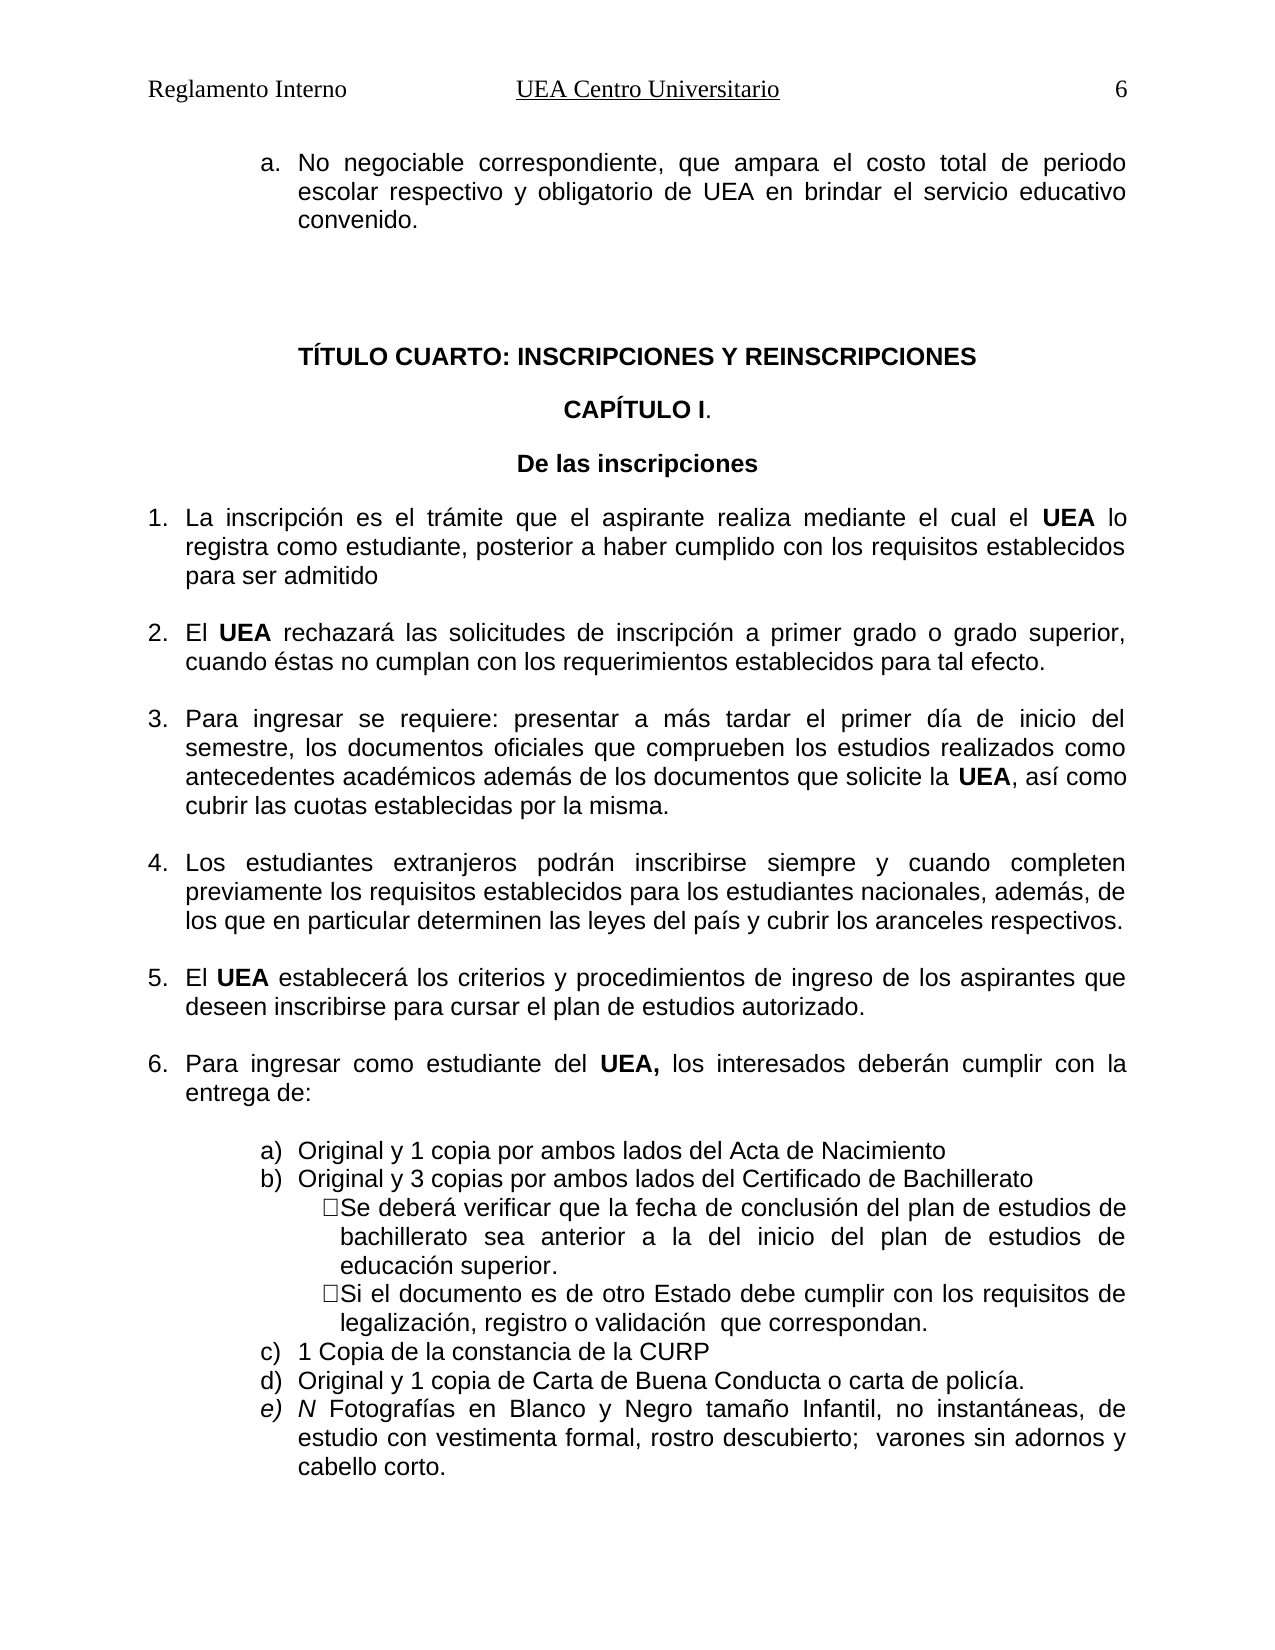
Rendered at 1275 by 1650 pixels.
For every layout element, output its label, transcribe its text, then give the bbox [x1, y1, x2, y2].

text c) 1 Copia de la constancia de la CURP [260, 1337, 1127, 1366]
text 2. El UEA rechazará las solicitudes de inscripción a primer grado o grado superior, cuando éstas no cumplan con los requerimientos establecidos para tal efecto. [148, 618, 1127, 676]
text Se deberá verificar que la fecha de conclusión del plan de estudios de bachillerato sea anterior a la del inicio del plan de estudios de educación superior. [321, 1193, 1127, 1279]
list No negociable correspondiente, que ampara el costo total de periodo escolar respectivo y obligatorio de UEA en brindar el servicio educativo convenido. [260, 148, 1127, 234]
text b) Original y 3 copias por ambos lados del Certificado de Bachillerato [260, 1164, 1127, 1193]
text 3. Para ingresar se requiere: presentar a más tardar el primer día de inicio del semestre, los documentos oficiales que comprueben los estudios realizados como antecedentes académicos además de los documentos que solicite la UEA, así como cubrir las cuotas establecidas por la misma. [148, 704, 1127, 819]
text e) N Fotografías en Blanco y Negro tamaño Infantil, no instantáneas, de estudio con vestimenta formal, rostro descubierto; varones sin adornos y cabello corto. [260, 1394, 1127, 1481]
text TÍTULO CUARTO: INSCRIPCIONES Y REINSCRIPCIONES [148, 342, 1127, 370]
text 4. Los estudiantes extranjeros podrán inscribirse siempre y cuando completen previamente los requisitos establecidos para los estudiantes nacionales, además, de los que en particular determinen las leyes del país y cubrir los aranceles respectivos. [148, 848, 1127, 934]
text CAPÍTULO I. [148, 396, 1127, 424]
text De las inscripciones [148, 449, 1127, 478]
text 5. El UEA establecerá los criterios y procedimientos de ingreso de los aspirantes que deseen inscribirse para cursar el plan de estudios autorizado. [148, 963, 1127, 1021]
text d) Original y 1 copia de Carta de Buena Conducta o carta de policía. [260, 1366, 1127, 1394]
text 1. La inscripción es el trámite que el aspirante realiza mediante el cual el UEA lo registra como estudiante, posterior a haber cumplido con los requisitos establecidos para ser admitido [148, 503, 1127, 589]
text Si el documento es de otro Estado debe cumplir con los requisitos de legalización, registro o validación que correspondan. [321, 1279, 1127, 1337]
text 6. Para ingresar como estudiante del UEA, los interesados deberán cumplir con la entrega de: [148, 1049, 1127, 1107]
text a) Original y 1 copia por ambos lados del Acta de Nacimiento [260, 1136, 1127, 1164]
